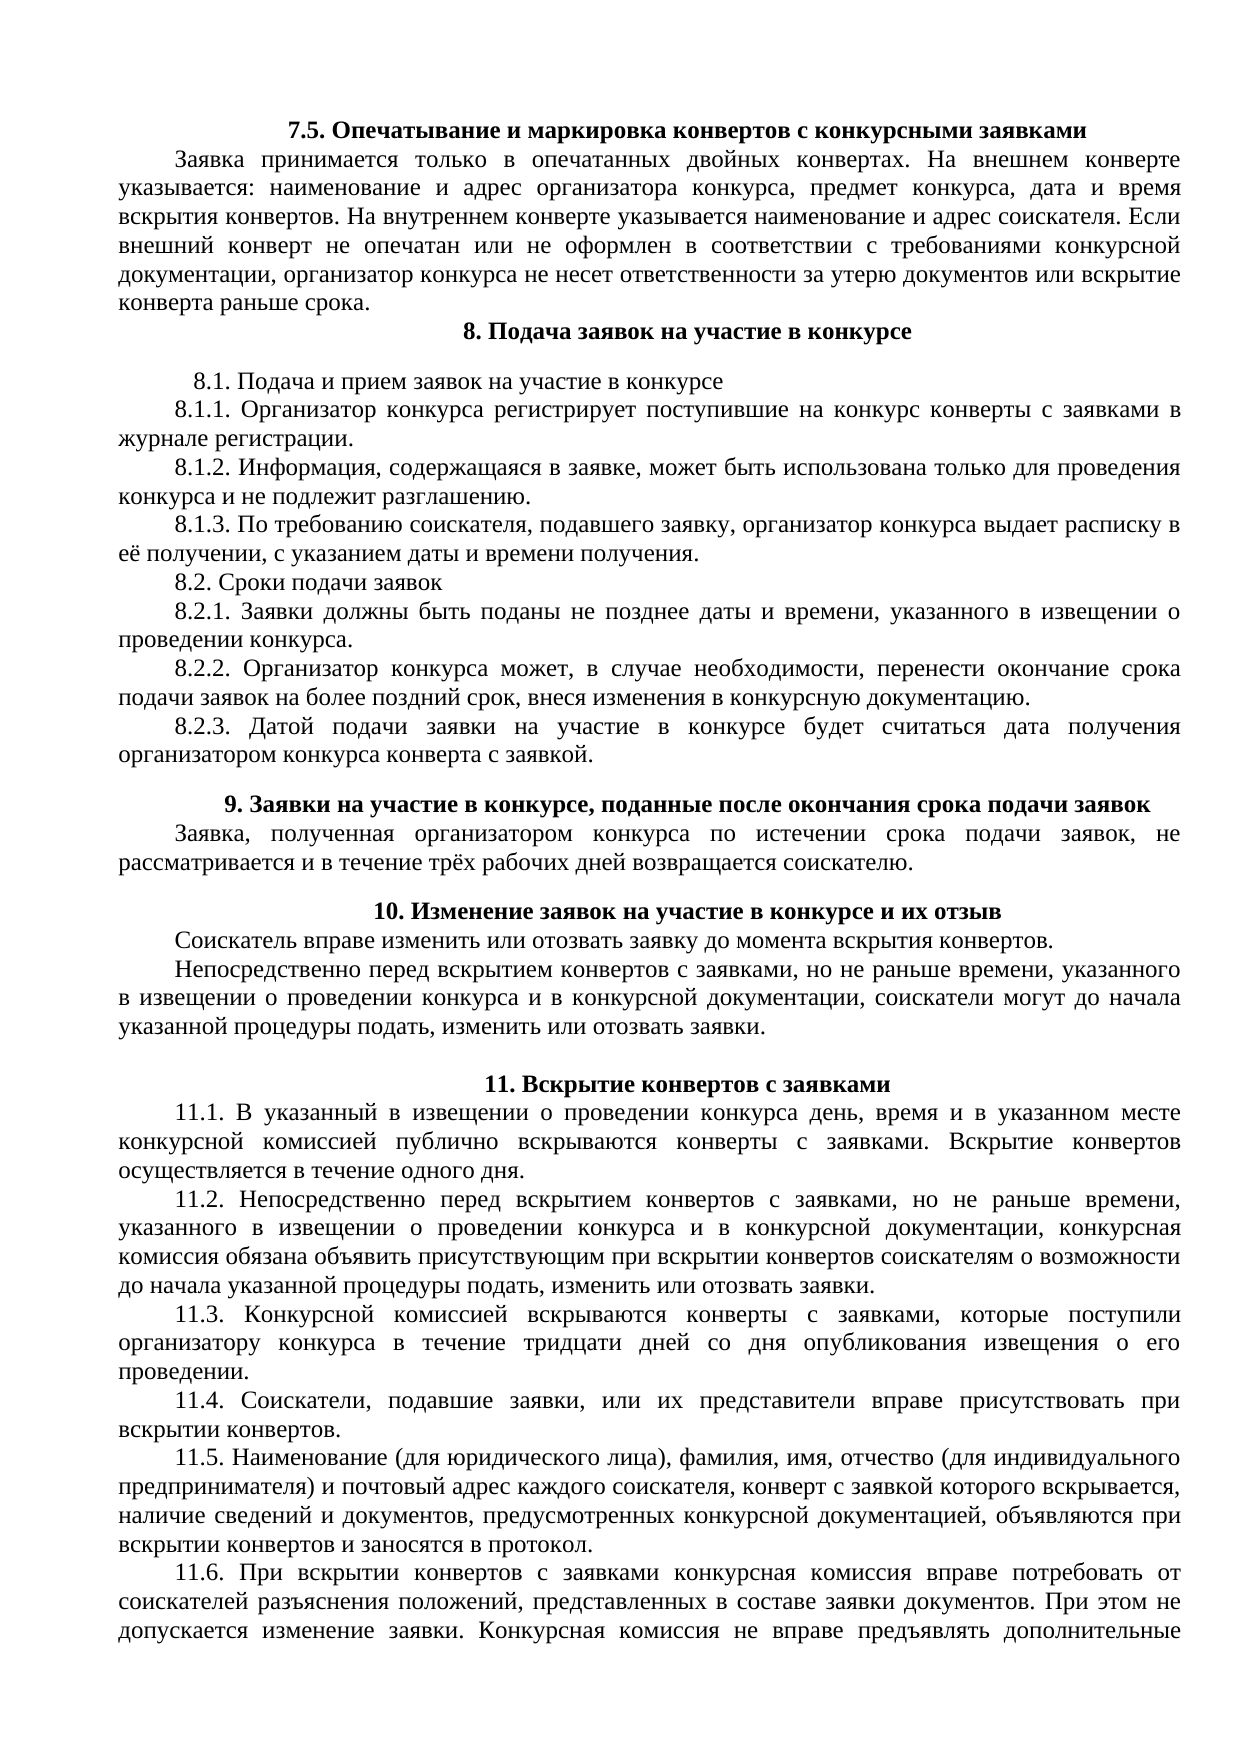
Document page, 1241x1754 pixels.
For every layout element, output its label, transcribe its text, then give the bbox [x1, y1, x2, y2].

text Заявка, полученная организатором конкурса по истечении срока подачи заявок, не рассматривается и в течение трёх рабочих дней возвращается соискателю. [118, 818, 1182, 875]
text 8.1.1. Организатор конкурса регистрирует поступившие на конкурс конверты с заявками в журнале регистрации. [118, 394, 1182, 452]
text 8.2. Сроки подачи заявок [118, 567, 1182, 596]
text 11. Вскрытие конвертов с заявками [118, 1069, 1182, 1097]
text 11.3. Конкурсной комиссией вскрываются конверты с заявками, которые поступили организатору конкурса в течение тридцати дней со дня опубликования извещения о его проведении. [118, 1299, 1182, 1385]
text 8.1.2. Информация, содержащаяся в заявке, может быть использована только для проведения конкурса и не подлежит разглашению. [118, 452, 1182, 509]
subtitle 10. Изменение заявок на участие в конкурсе и их отзыв [118, 896, 1182, 925]
text 8.2.2. Организатор конкурса может, в случае необходимости, перенести окончание срока подачи заявок на более поздний срок, внеся изменения в конкурсную документацию. [118, 653, 1182, 711]
text 11.5. Наименование (для юридического лица), фамилия, имя, отчество (для индивидуального предпринимателя) и почтовый адрес каждого соискателя, конверт с заявкой которого вскрывается, наличие сведений и документов, предусмотренных конкурсной документацией, объявляются при вскрытии конвертов и заносятся в протокол. [118, 1442, 1182, 1557]
text 11.4. Соискатели, подавшие заявки, или их представители вправе присутствовать при вскрытии конвертов. [118, 1385, 1182, 1442]
text 8. Подача заявок на участие в конкурсе [118, 316, 1182, 345]
text Заявка принимается только в опечатанных двойных конвертах. На внешнем конверте указывается: наименование и адрес организатора конкурса, предмет конкурса, дата и время вскрытия конвертов. На внутреннем конверте указывается наименование и адрес соискателя. Если внешний конверт не опечатан или не оформлен в соответствии с требованиями конкурсной документации, организатор конкурса не несет ответственности за утерю документов или вскрытие конверта раньше срока. [118, 144, 1182, 316]
text 11.1. В указанный в извещении о проведении конкурса день, время и в указанном месте конкурсной комиссией публично вскрываются конверты с заявками. Вскрытие конвертов осуществляется в течение одного дня. [118, 1097, 1182, 1184]
text 11.2. Непосредственно перед вскрытием конвертов с заявками, но не раньше времени, указанного в извещении о проведении конкурса и в конкурсной документации, конкурсная комиссия обязана объявить присутствующим при вскрытии конвертов соискателям о возможности до начала указанной процедуры подать, изменить или отозвать заявки. [118, 1184, 1182, 1299]
text Непосредственно перед вскрытием конвертов с заявками, но не раньше времени, указанного в извещении о проведении конкурса и в конкурсной документации, соискатели могут до начала указанной процедуры подать, изменить или отозвать заявки. [118, 954, 1182, 1040]
subtitle 9. Заявки на участие в конкурсе, поданные после окончания срока подачи заявок [118, 789, 1182, 818]
text 7.5. Опечатывание и маркировка конвертов с конкурсными заявками [118, 115, 1182, 144]
text 8.2.1. Заявки должны быть поданы не позднее даты и времени, указанного в извещении о проведении конкурса. [118, 596, 1182, 653]
text Соискатель вправе изменить или отозвать заявку до момента вскрытия конвертов. [118, 925, 1182, 954]
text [118, 1557, 1182, 1644]
text 8.1.3. По требованию соискателя, подавшего заявку, организатор конкурса выдает расписку в её получении, с указанием даты и времени получения. [118, 509, 1182, 567]
subtitle 8.1. Подача и прием заявок на участие в конкурсе [118, 366, 1182, 394]
text 8.2.3. Датой подачи заявки на участие в конкурсе будет считаться дата получения организатором конкурса конверта с заявкой. [118, 711, 1182, 768]
